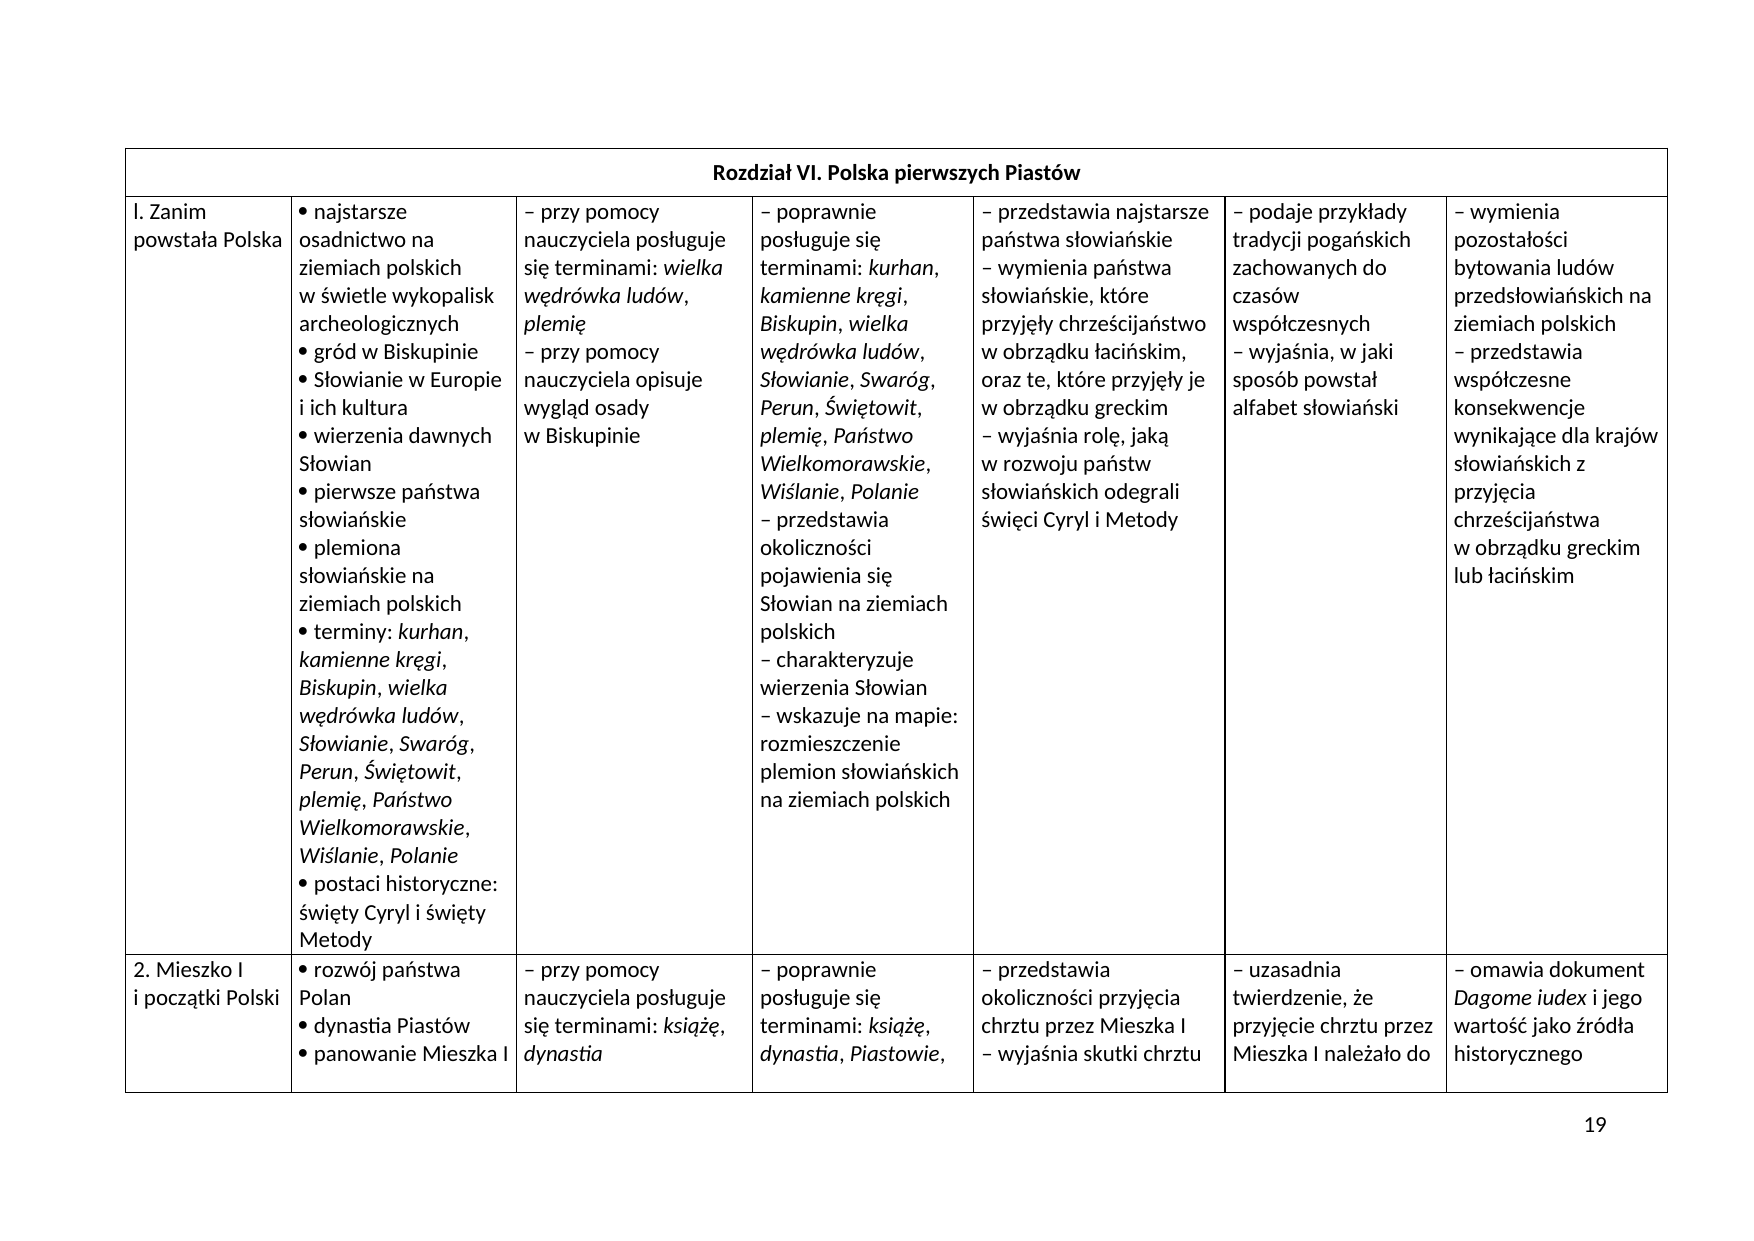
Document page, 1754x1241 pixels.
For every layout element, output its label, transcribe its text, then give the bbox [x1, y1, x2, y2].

table_cell najstarsze osadnictwo na ziemiach polskich w świetle wykopalisk archeologicznych gród w Biskupinie Słowianie w Europie i ich kultura wierzenia dawnych Słowian pierwsze państwa słowiańskie plemiona słowiańskie na ziemiach polskich terminy: kurhan, kamienne kręgi, Biskupin, wielka wędrówka ludów, Słowianie, Swaróg, Perun, Świętowit, plemię, Państwo Wielkomorawskie, Wiślanie, Polanie postaci historyczne: święty Cyryl i święty Metody [292, 197, 516, 954]
table_cell l. Zanim powstała Polska [126, 197, 291, 954]
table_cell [126, 955, 291, 1092]
table_cell Rozdział VI. Polska pierwszych Piastów [126, 149, 1667, 196]
table_cell – wymienia pozostałości bytowania ludów przedsłowiańskich na ziemiach polskich – przedstawia współczesne konsekwencje wynikające dla krajów słowiańskich z przyjęcia chrześcijaństwa w obrządku greckim lub łacińskim [1447, 197, 1667, 954]
table_cell – przy pomocy nauczyciela posługuje się terminami: wielka wędrówka ludów, plemię – przy pomocy nauczyciela opisuje wygląd osady w Biskupinie [517, 197, 752, 954]
table_cell – podaje przykłady tradycji pogańskich zachowanych do czasów współczesnych – wyjaśnia, w jaki sposób powstał alfabet słowiański [1226, 197, 1446, 954]
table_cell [1226, 955, 1446, 1092]
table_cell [753, 955, 973, 1092]
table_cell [292, 955, 516, 1092]
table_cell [517, 955, 752, 1092]
table_cell – poprawnie posługuje się terminami: kurhan, kamienne kręgi, Biskupin, wielka wędrówka ludów, Słowianie, Swaróg, Perun, Świętowit, plemię, Państwo Wielkomorawskie, Wiślanie, Polanie – przedstawia okoliczności pojawienia się Słowian na ziemiach polskich – charakteryzuje wierzenia Słowian – wskazuje na mapie: rozmieszczenie plemion słowiańskich na ziemiach polskich [753, 197, 973, 954]
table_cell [1447, 955, 1667, 1092]
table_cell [974, 955, 1224, 1092]
table_cell – przedstawia najstarsze państwa słowiańskie – wymienia państwa słowiańskie, które przyjęły chrześcijaństwo w obrządku łacińskim, oraz te, które przyjęły je w obrządku greckim – wyjaśnia rolę, jaką w rozwoju państw słowiańskich odegrali święci Cyryl i Metody [974, 197, 1224, 954]
